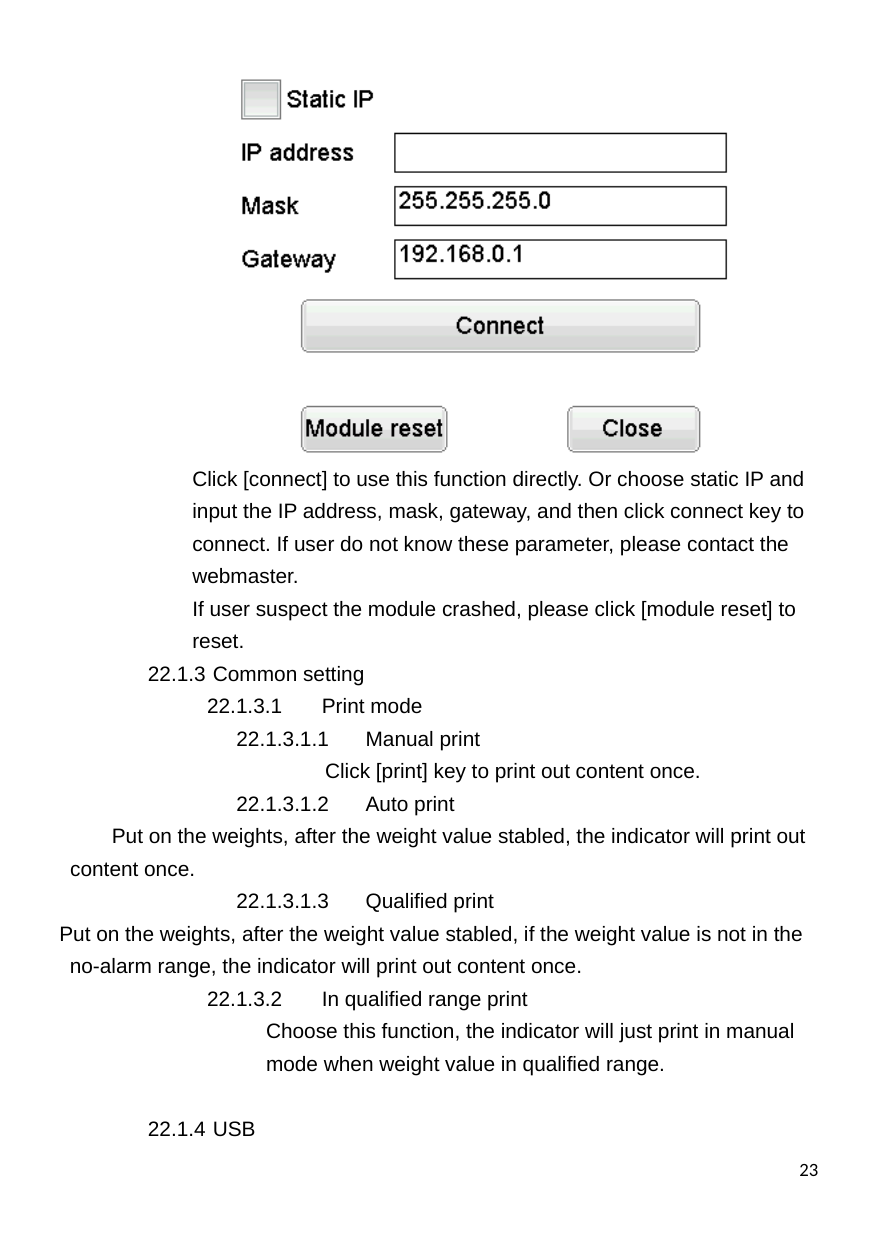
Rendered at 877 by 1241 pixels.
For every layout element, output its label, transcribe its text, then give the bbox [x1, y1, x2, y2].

list Qualified print [236, 885, 818, 917]
list Put on the weights, after the weight value stabled, the indicator will print out content once. [70, 820, 818, 885]
list Click [print] key to print out content once. [325, 755, 818, 787]
text Click [connect] to use this function directly. Or choose static IP and input the IP address, mask, gateway, and then click connect key to connect. If user do not know these parameter, please contact the webmaster. [192, 462, 818, 592]
list Auto print [236, 787, 818, 820]
list Print mode [207, 690, 818, 722]
list In qualified range print [207, 982, 818, 1015]
list Put on the weights, after the weight value stabled, if the weight value is not in the no-alarm range, the indicator will print out content once. [59, 917, 818, 982]
list Choose this function, the indicator will just print in manual mode when weight value in qualified range. [266, 1015, 818, 1080]
list USB [148, 1112, 818, 1145]
picture [236, 73, 763, 462]
list Common setting [148, 657, 818, 690]
text If user suspect the module crashed, please click [module reset] to reset. [192, 592, 818, 657]
list Manual print [236, 722, 818, 755]
